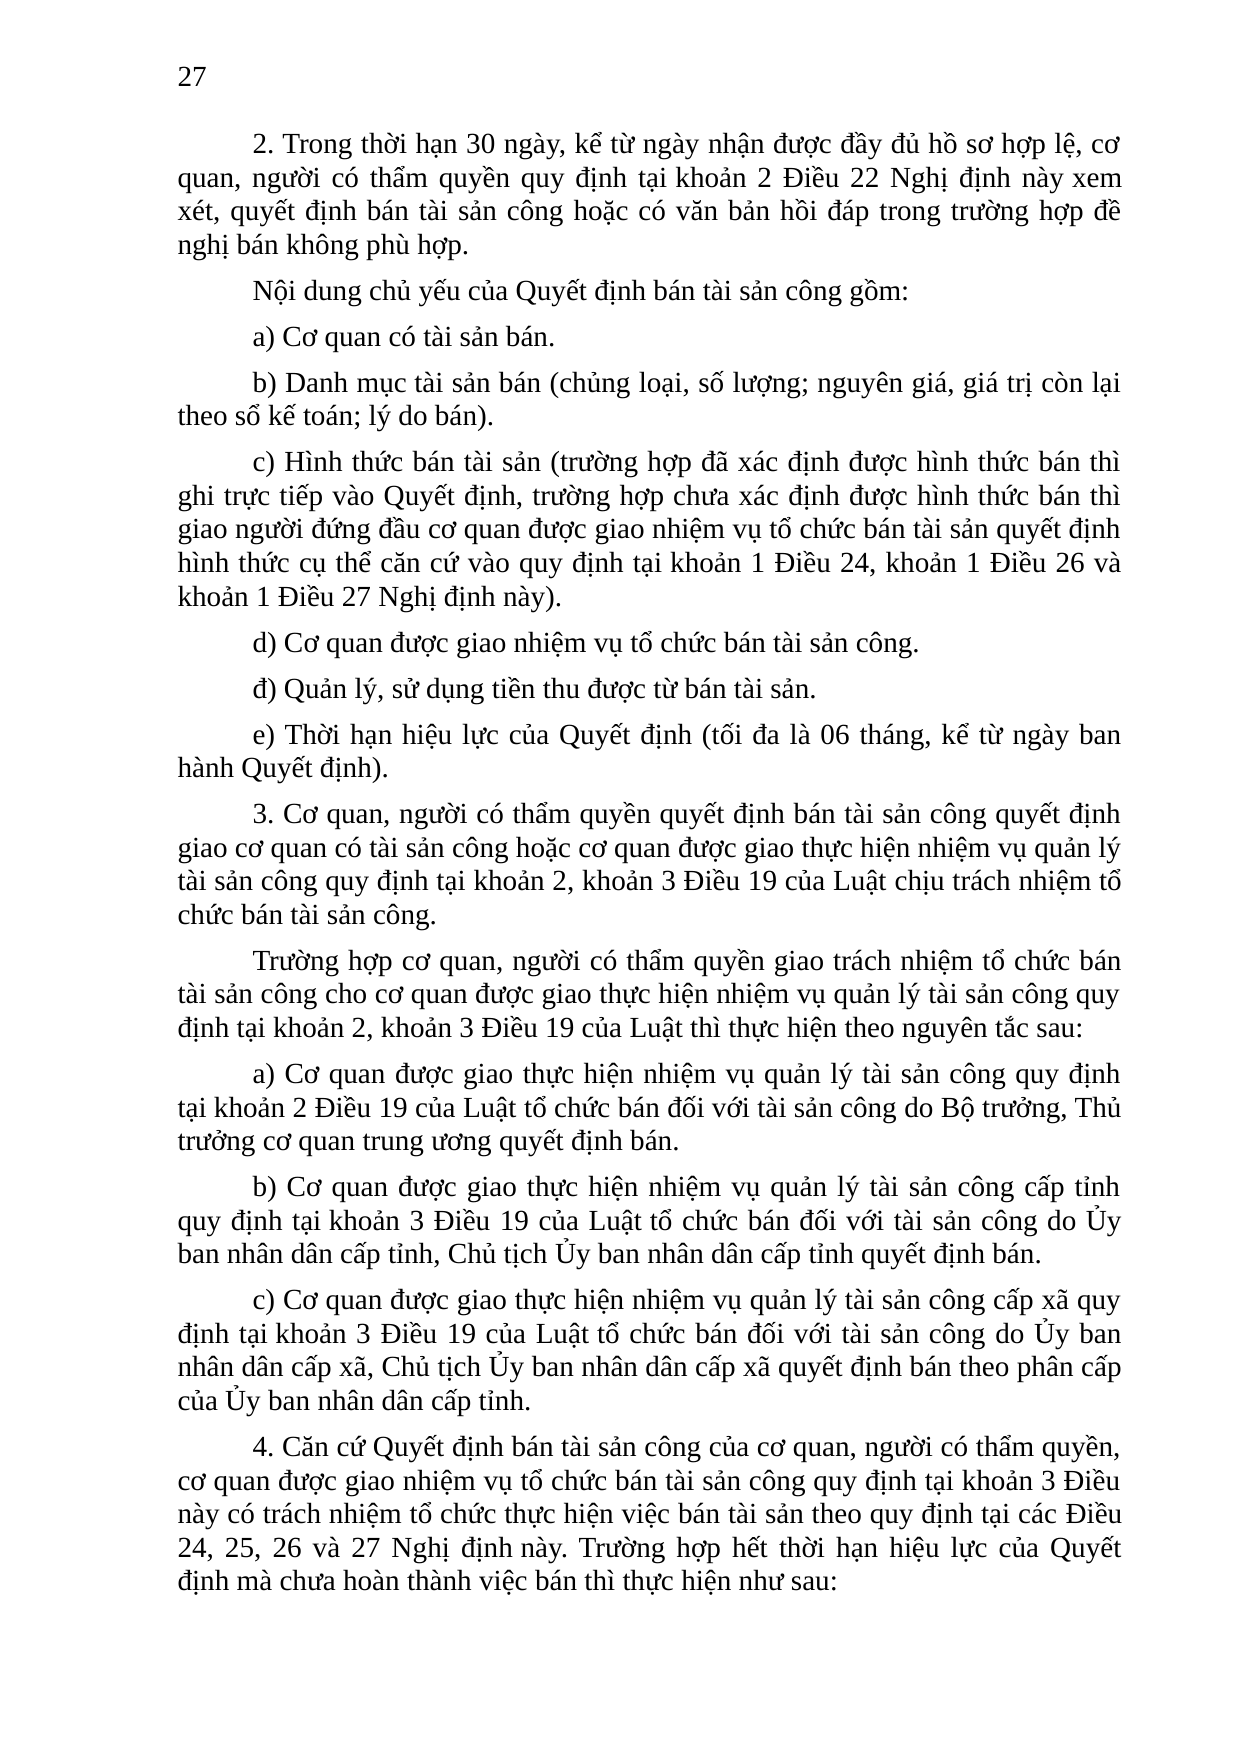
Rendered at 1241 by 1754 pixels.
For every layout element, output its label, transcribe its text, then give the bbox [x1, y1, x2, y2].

text Trường hợp cơ quan, người có thẩm quyền giao trách nhiệm tổ chức bán tài sản công cho cơ quan được giao thực hiện nhiệm vụ quản lý tài sản công quy định tại khoản 2, khoản 3 Điều 19 của Luật thì thực hiện theo nguyên tắc sau: [177, 943, 1122, 1044]
text 3. Cơ quan, người có thẩm quyền quyết định bán tài sản công quyết định giao cơ quan có tài sản công hoặc cơ quan được giao thực hiện nhiệm vụ quản lý tài sản công quy định tại khoản 2, khoản 3 Điều 19 của Luật chịu trách nhiệm tổ chức bán tài sản công. [177, 796, 1122, 931]
text b) Danh mục tài sản bán (chủng loại, số lượng; nguyên giá, giá trị còn lại theo sổ kế toán; lý do bán). [177, 365, 1122, 432]
text c) Hình thức bán tài sản (trường hợp đã xác định được hình thức bán thì ghi trực tiếp vào Quyết định, trường hợp chưa xác định được hình thức bán thì giao người đứng đầu cơ quan được giao nhiệm vụ tổ chức bán tài sản quyết định hình thức cụ thể căn cứ vào quy định tại khoản 1 Điều 24, khoản 1 Điều 26 và khoản 1 Điều 27 Nghị định này). [177, 444, 1122, 612]
text e) Thời hạn hiệu lực của Quyết định (tối đa là 06 tháng, kể từ ngày ban hành Quyết định). [177, 717, 1122, 784]
text 4. Căn cứ Quyết định bán tài sản công của cơ quan, người có thẩm quyền, cơ quan được giao nhiệm vụ tổ chức bán tài sản công quy định tại khoản 3 Điều này có trách nhiệm tổ chức thực hiện việc bán tài sản theo quy định tại các Điều 24, 25, 26 và 27 Nghị định này. Trường hợp hết thời hạn hiệu lực của Quyết định mà chưa hoàn thành việc bán thì thực hiện như sau: [177, 1429, 1122, 1597]
text đ) Quản lý, sử dụng tiền thu được từ bán tài sản. [177, 671, 1122, 704]
text a) Cơ quan có tài sản bán. [177, 319, 1122, 352]
text d) Cơ quan được giao nhiệm vụ tổ chức bán tài sản công. [177, 625, 1122, 658]
text Nội dung chủ yếu của Quyết định bán tài sản công gồm: [177, 273, 1122, 306]
text c) Cơ quan được giao thực hiện nhiệm vụ quản lý tài sản công cấp xã quy định tại khoản 3 Điều 19 của Luật tổ chức bán đối với tài sản công do Ủy ban nhân dân cấp xã, Chủ tịch Ủy ban nhân dân cấp xã quyết định bán theo phân cấp của Ủy ban nhân dân cấp tỉnh. [177, 1282, 1122, 1417]
text b) Cơ quan được giao thực hiện nhiệm vụ quản lý tài sản công cấp tỉnh quy định tại khoản 3 Điều 19 của Luật tổ chức bán đối với tài sản công do Ủy ban nhân dân cấp tỉnh, Chủ tịch Ủy ban nhân dân cấp tỉnh quyết định bán. [177, 1169, 1122, 1270]
text 2. Trong thời hạn 30 ngày, kể từ ngày nhận được đầy đủ hồ sơ hợp lệ, cơ quan, người có thẩm quyền quy định tại khoản 2 Điều 22 Nghị định này xem xét, quyết định bán tài sản công hoặc có văn bản hồi đáp trong trường hợp đề nghị bán không phù hợp. [177, 126, 1122, 260]
text a) Cơ quan được giao thực hiện nhiệm vụ quản lý tài sản công quy định tại khoản 2 Điều 19 của Luật tổ chức bán đối với tài sản công do Bộ trưởng, Thủ trưởng cơ quan trung ương quyết định bán. [177, 1056, 1122, 1157]
